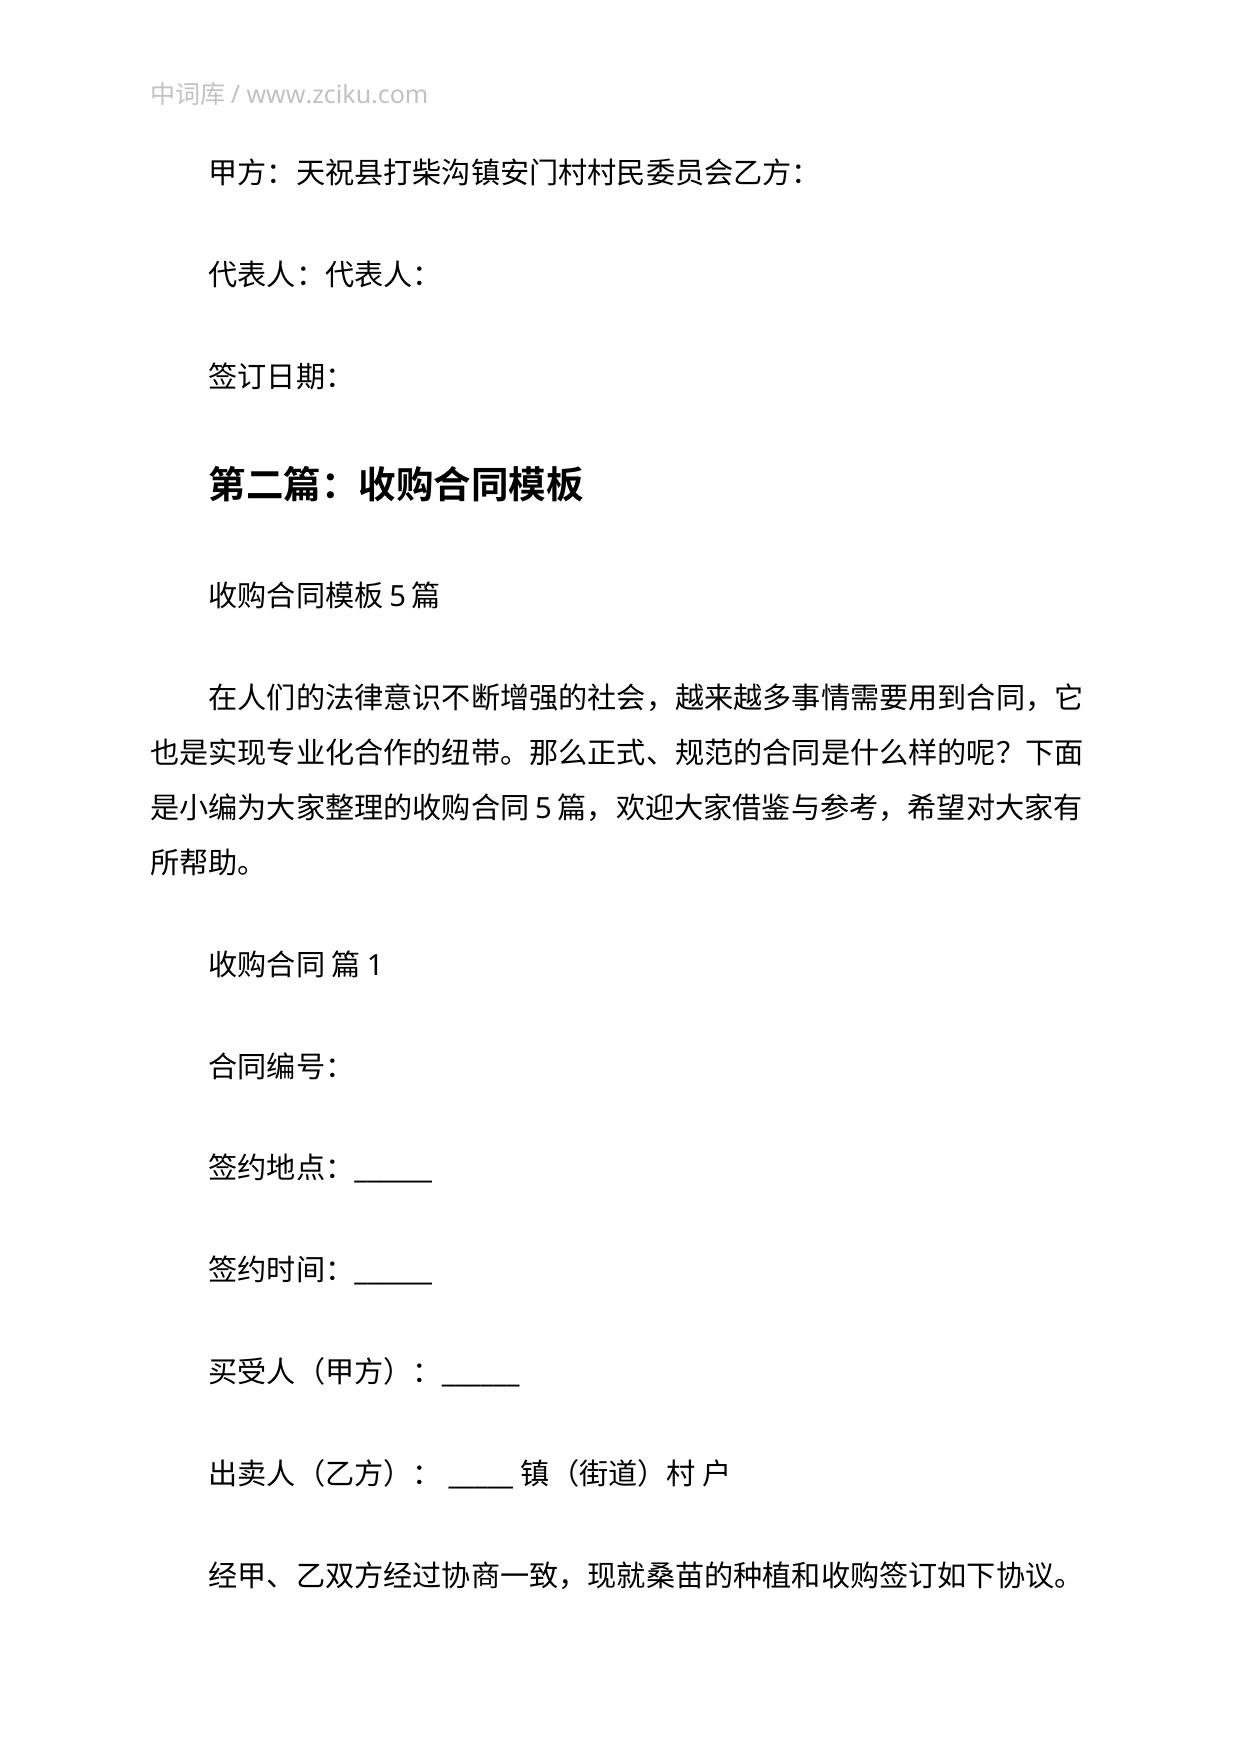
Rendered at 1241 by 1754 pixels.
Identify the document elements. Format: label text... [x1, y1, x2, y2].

text 甲方：天祝县打柴沟镇安门村村民委员会乙方： [150, 150, 1090, 192]
text 买受人（甲方）：______ [150, 1349, 1090, 1391]
text 出卖人（乙方）： _____ 镇（街道）村 户 [150, 1451, 1090, 1493]
text 第二篇：收购合同模板 [150, 455, 1090, 509]
text 合同编号： [150, 1043, 1090, 1086]
text 经甲、乙双方经过协商一致，现就桑苗的种植和收购签订如下协议。 [150, 1553, 1090, 1595]
text 收购合同 篇1 [150, 941, 1090, 984]
text 代表人：代表人： [150, 252, 1090, 294]
text 签约地点：______ [150, 1145, 1090, 1187]
text 签约时间：______ [150, 1247, 1090, 1289]
text 收购合同模板5篇 [150, 573, 1090, 615]
text 在人们的法律意识不断增强的社会，越来越多事情需要用到合同，它也是实现专业化合作的纽带。那么正式、规范的合同是什么样的呢？下面是小编为大家整理的收购合同5篇，欢迎大家借鉴与参考，希望对大家有所帮助。 [150, 675, 1090, 882]
text 签订日期： [150, 353, 1090, 396]
